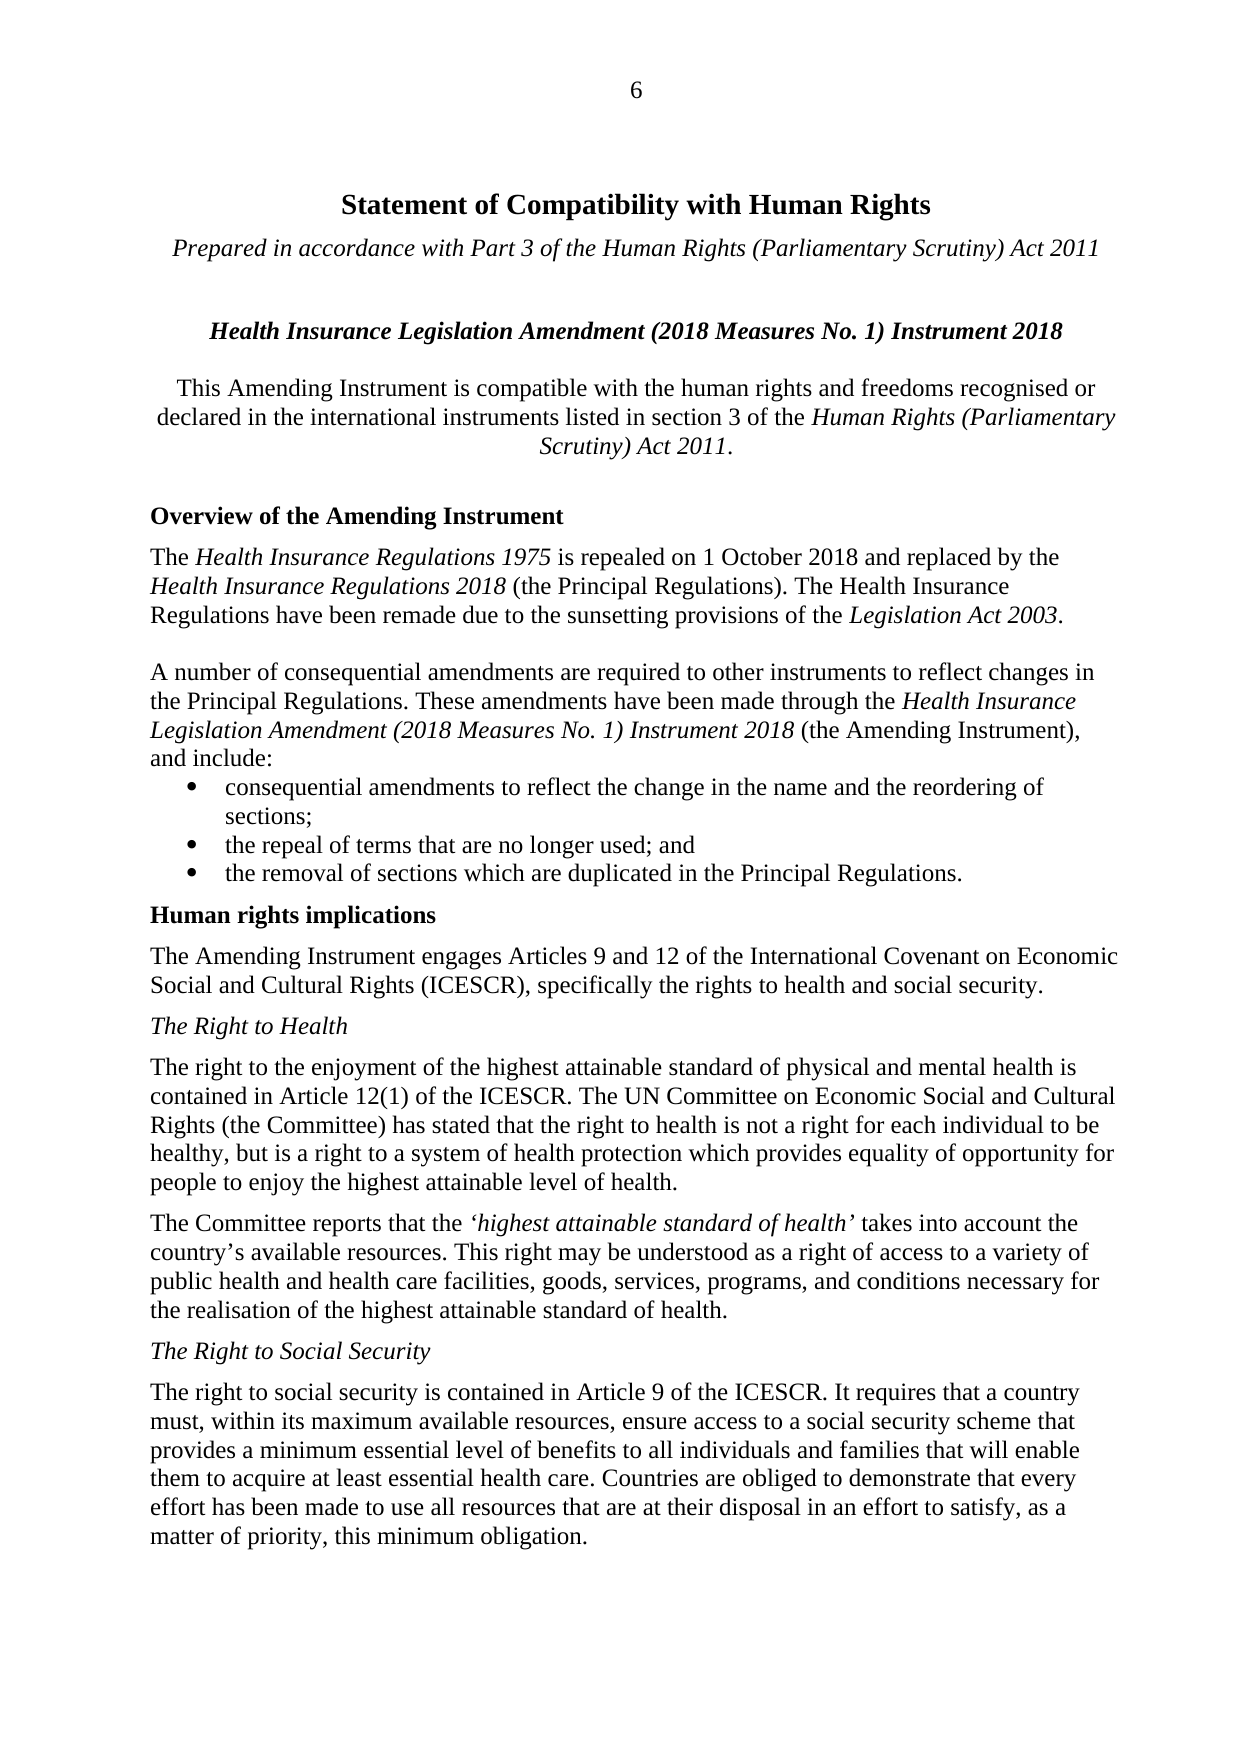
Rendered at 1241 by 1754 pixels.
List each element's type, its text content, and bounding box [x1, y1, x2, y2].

list the repeal of terms that are no longer used; and [187, 830, 1122, 858]
text The Amending Instrument engages Articles 9 and 12 of the International Covenant on Economic Social and Cultural Rights (ICESCR), specifically the rights to health and social security. [150, 941, 1122, 998]
text Prepared in accordance with Part 3 of the Human Rights (Parliamentary Scrutiny) Act 2011 [150, 233, 1122, 262]
list the removal of sections which are duplicated in the Principal Regulations. [187, 858, 1122, 887]
text This Amending Instrument is compatible with the human rights and freedoms recognised or declared in the international instruments listed in section 3 of the Human Rights (Parliamentary Scrutiny) Act 2011. [150, 373, 1122, 460]
text Human rights implications [150, 900, 1122, 928]
text The right to the enjoyment of the highest attainable standard of physical and mental health is contained in Article 12(1) of the ICESCR. The UN Committee on Economic Social and Cultural Rights (the Committee) has stated that the right to health is not a right for each individual to be healthy, but is a right to a system of health protection which provides equality of opportunity for people to enjoy the highest attainable level of health. [150, 1052, 1122, 1196]
text The Health Insurance Regulations 1975 is repealed on 1 October 2018 and replaced by the Health Insurance Regulations 2018 (the Principal Regulations). The Health Insurance Regulations have been remade due to the sunsetting provisions of the Legislation Act 2003. [150, 542, 1122, 628]
text A number of consequential amendments are required to other instruments to reflect changes in the Principal Regulations. These amendments have been made through the Health Insurance Legislation Amendment (2018 Measures No. 1) Instrument 2018 (the Amending Instrument), and include: [150, 657, 1122, 772]
list consequential amendments to reflect the change in the name and the reordering of sections; [187, 772, 1122, 830]
text The right to social security is contained in Article 9 of the ICESCR. It requires that a country must, within its maximum available resources, ensure access to a social security scheme that provides a minimum essential level of benefits to all individuals and families that will enable them to acquire at least essential health care. Countries are obliged to demonstrate that every effort has been made to use all resources that are at their disposal in an effort to satisfy, as a matter of priority, this minimum obligation. [150, 1377, 1122, 1550]
text Health Insurance Legislation Amendment (2018 Measures No. 1) Instrument 2018 [150, 316, 1122, 373]
text The Right to Social Security [150, 1336, 1122, 1365]
text Statement of Compatibility with Human Rights [150, 187, 1122, 221]
text The Right to Health [150, 1011, 1122, 1040]
text The Committee reports that the ‘highest attainable standard of health’ takes into account the country’s available resources. This right may be understood as a right of access to a variety of public health and health care facilities, goods, services, programs, and conditions necessary for the realisation of the highest attainable standard of health. [150, 1208, 1122, 1323]
text Overview of the Amending Instrument [150, 501, 1122, 530]
